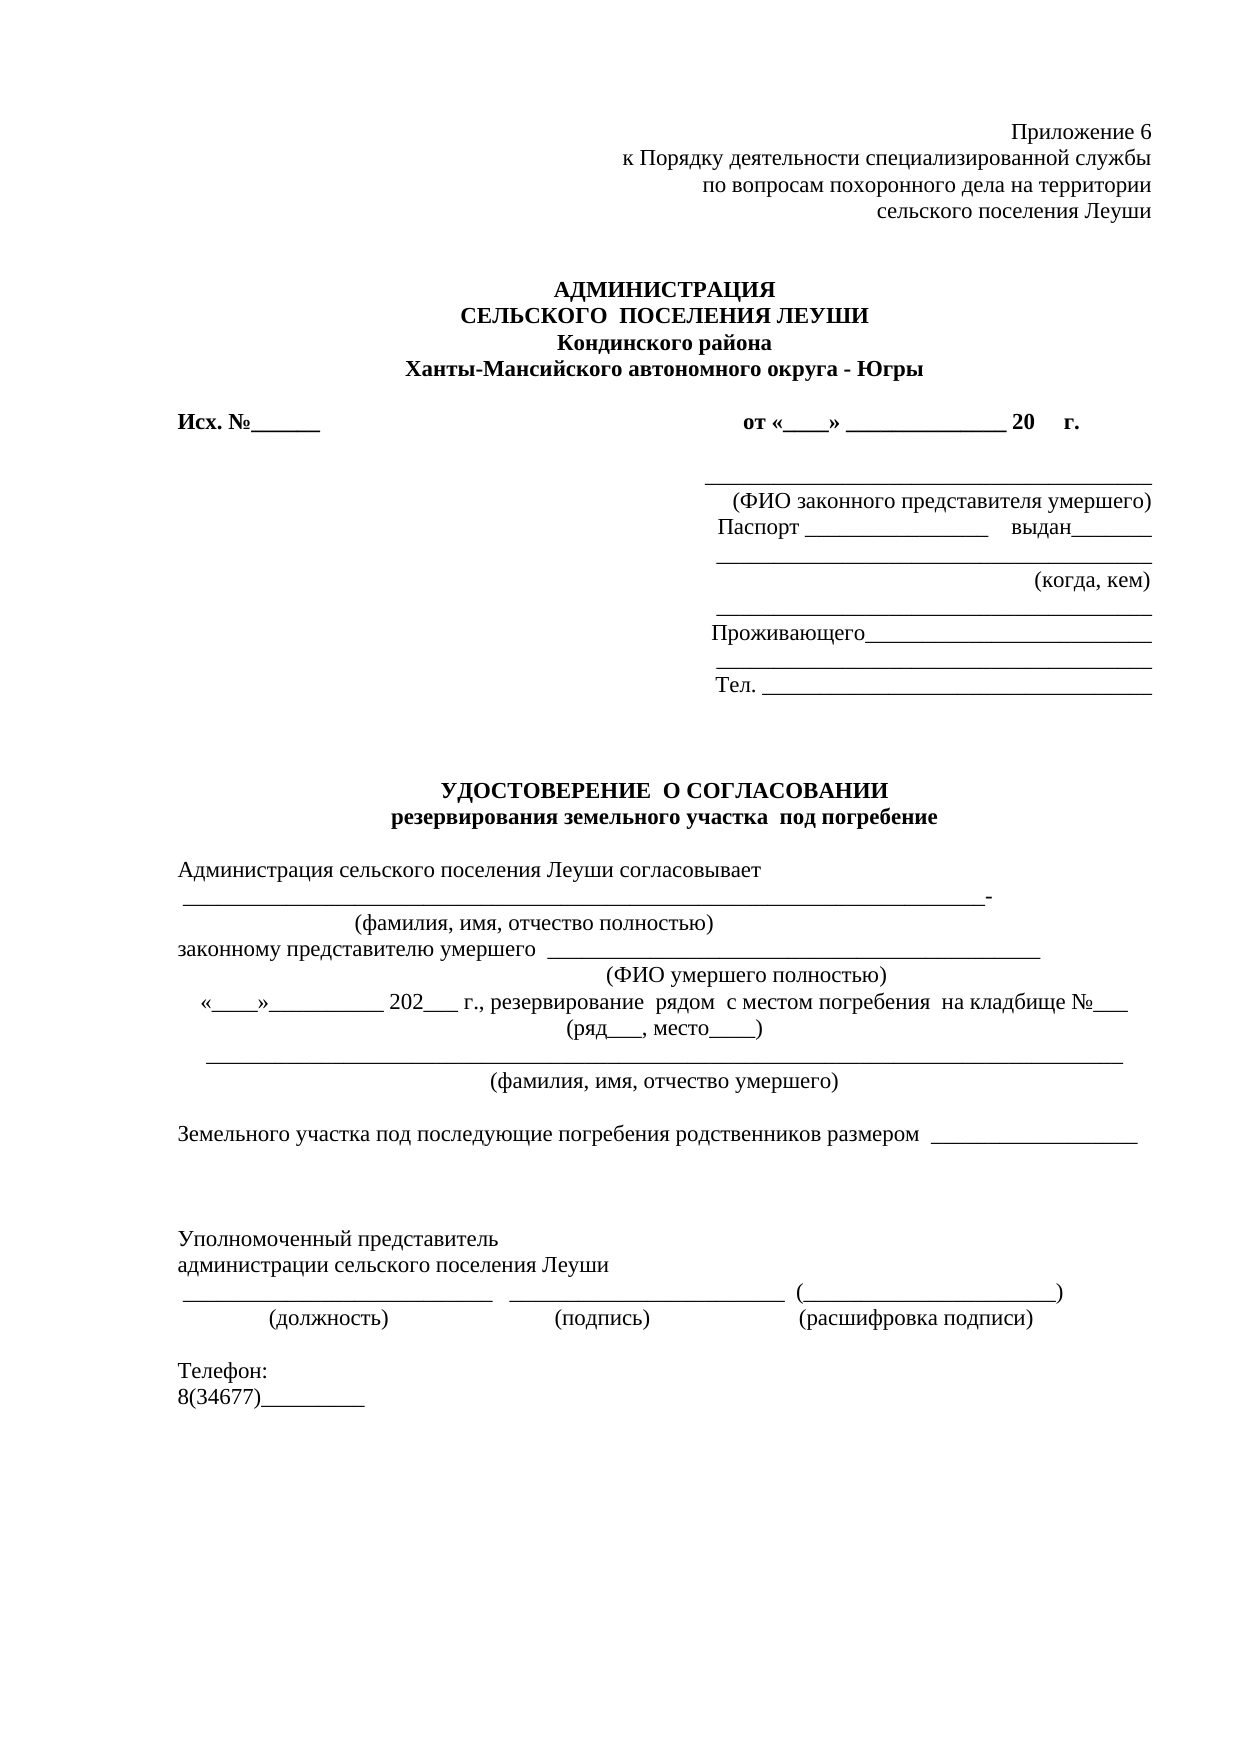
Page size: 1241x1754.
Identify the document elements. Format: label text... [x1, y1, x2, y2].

text Уполномоченный представитель [177, 1225, 1152, 1251]
text Кондинского района [177, 329, 1152, 355]
text Тел. __________________________________ [177, 672, 1152, 698]
text по вопросам похоронного дела на территории [177, 171, 1152, 197]
text ______________________________________________________________________- [177, 882, 1152, 909]
text СЕЛЬСКОГО ПОСЕЛЕНИЯ ЛЕУШИ [177, 303, 1152, 329]
text к Порядку деятельности специализированной службы [177, 144, 1152, 171]
text Администрация сельского поселения Леуши согласовывает [177, 856, 1152, 882]
text законному представителю умершего ___________________________________________ [177, 935, 1152, 961]
text УДОСТОВЕРЕНИЕ О СОГЛАСОВАНИИ [177, 777, 1152, 803]
text (ФИО умершего полностью) [177, 961, 1152, 988]
text резервирования земельного участка под погребение [177, 803, 1152, 830]
text (фамилия, имя, отчество полностью) [177, 909, 1152, 935]
text ______________________________________ [177, 592, 1152, 619]
text сельского поселения Леуши [177, 197, 1152, 223]
text Паспорт ________________ выдан_______ [177, 513, 1152, 540]
text Исх. №______ от «____» ______________ 20 г. [177, 408, 1152, 434]
text ___________________________ ________________________ (______________________) [177, 1278, 1152, 1304]
text Ханты-Мансийского автономного округа - Югры [177, 355, 1152, 382]
text ______________________________________ [177, 540, 1152, 566]
text «____»__________ 202___ г., резервирование рядом с местом погребения на кладбище №___ (ряд___, место____) ________________________________________________________________________________ (фамилия, имя, отчество умершего) [177, 988, 1152, 1093]
text Приложение 6 [177, 118, 1152, 144]
text администрации сельского поселения Леуши [177, 1251, 1152, 1278]
text (когда, кем) [177, 566, 1152, 592]
text _______________________________________ [177, 461, 1152, 487]
text (ФИО законного представителя умершего) [177, 487, 1152, 513]
text Земельного участка под последующие погребения родственников размером __________________ [177, 1119, 1152, 1146]
text (должность) (подпись) (расшифровка подписи) [177, 1304, 1152, 1330]
text АДМИНИСТРАЦИЯ [177, 276, 1152, 303]
text 8(34677)_________ [177, 1383, 1152, 1409]
text ______________________________________ [177, 645, 1152, 672]
text Телефон: [177, 1357, 1152, 1383]
text Проживающего_________________________ [177, 619, 1152, 645]
